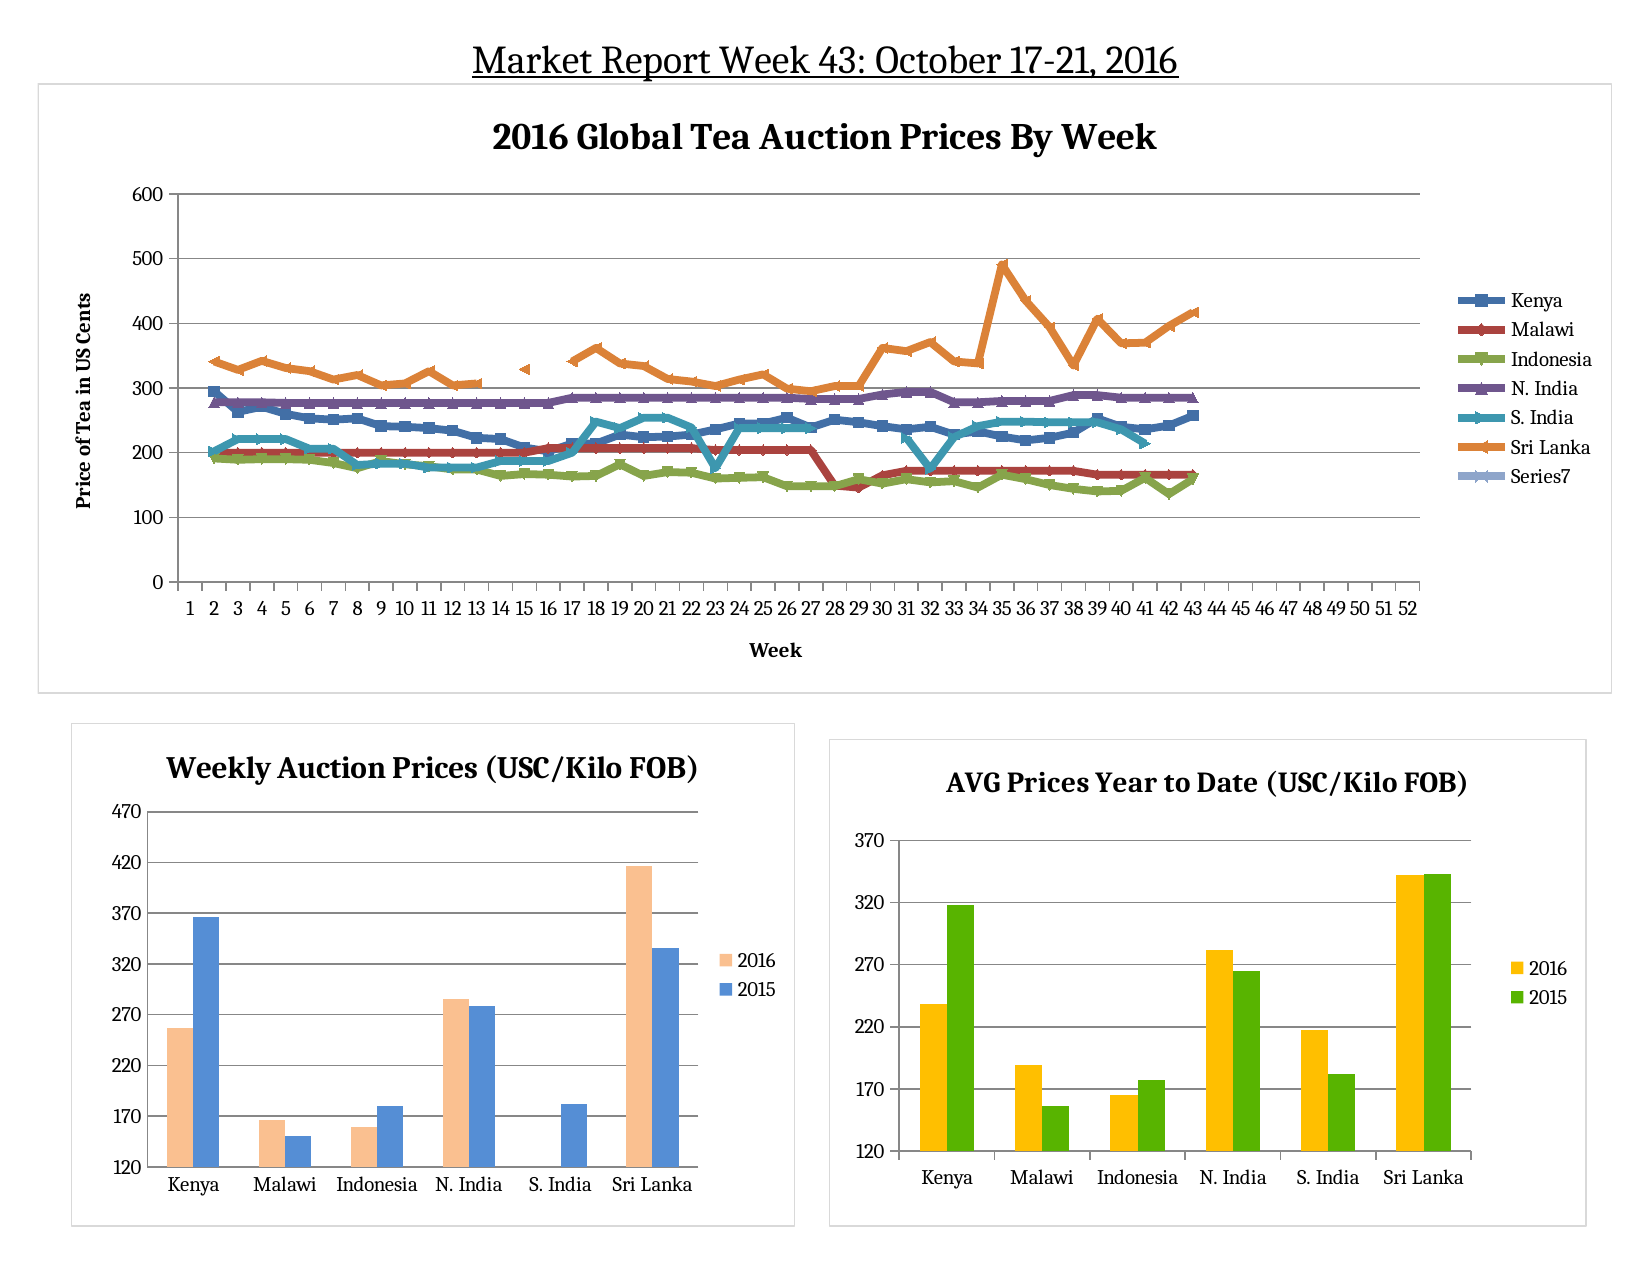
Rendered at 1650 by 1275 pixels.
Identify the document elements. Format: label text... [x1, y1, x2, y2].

text Market Report Week 43: October 17-21, 2016 [37, 37, 1612, 83]
